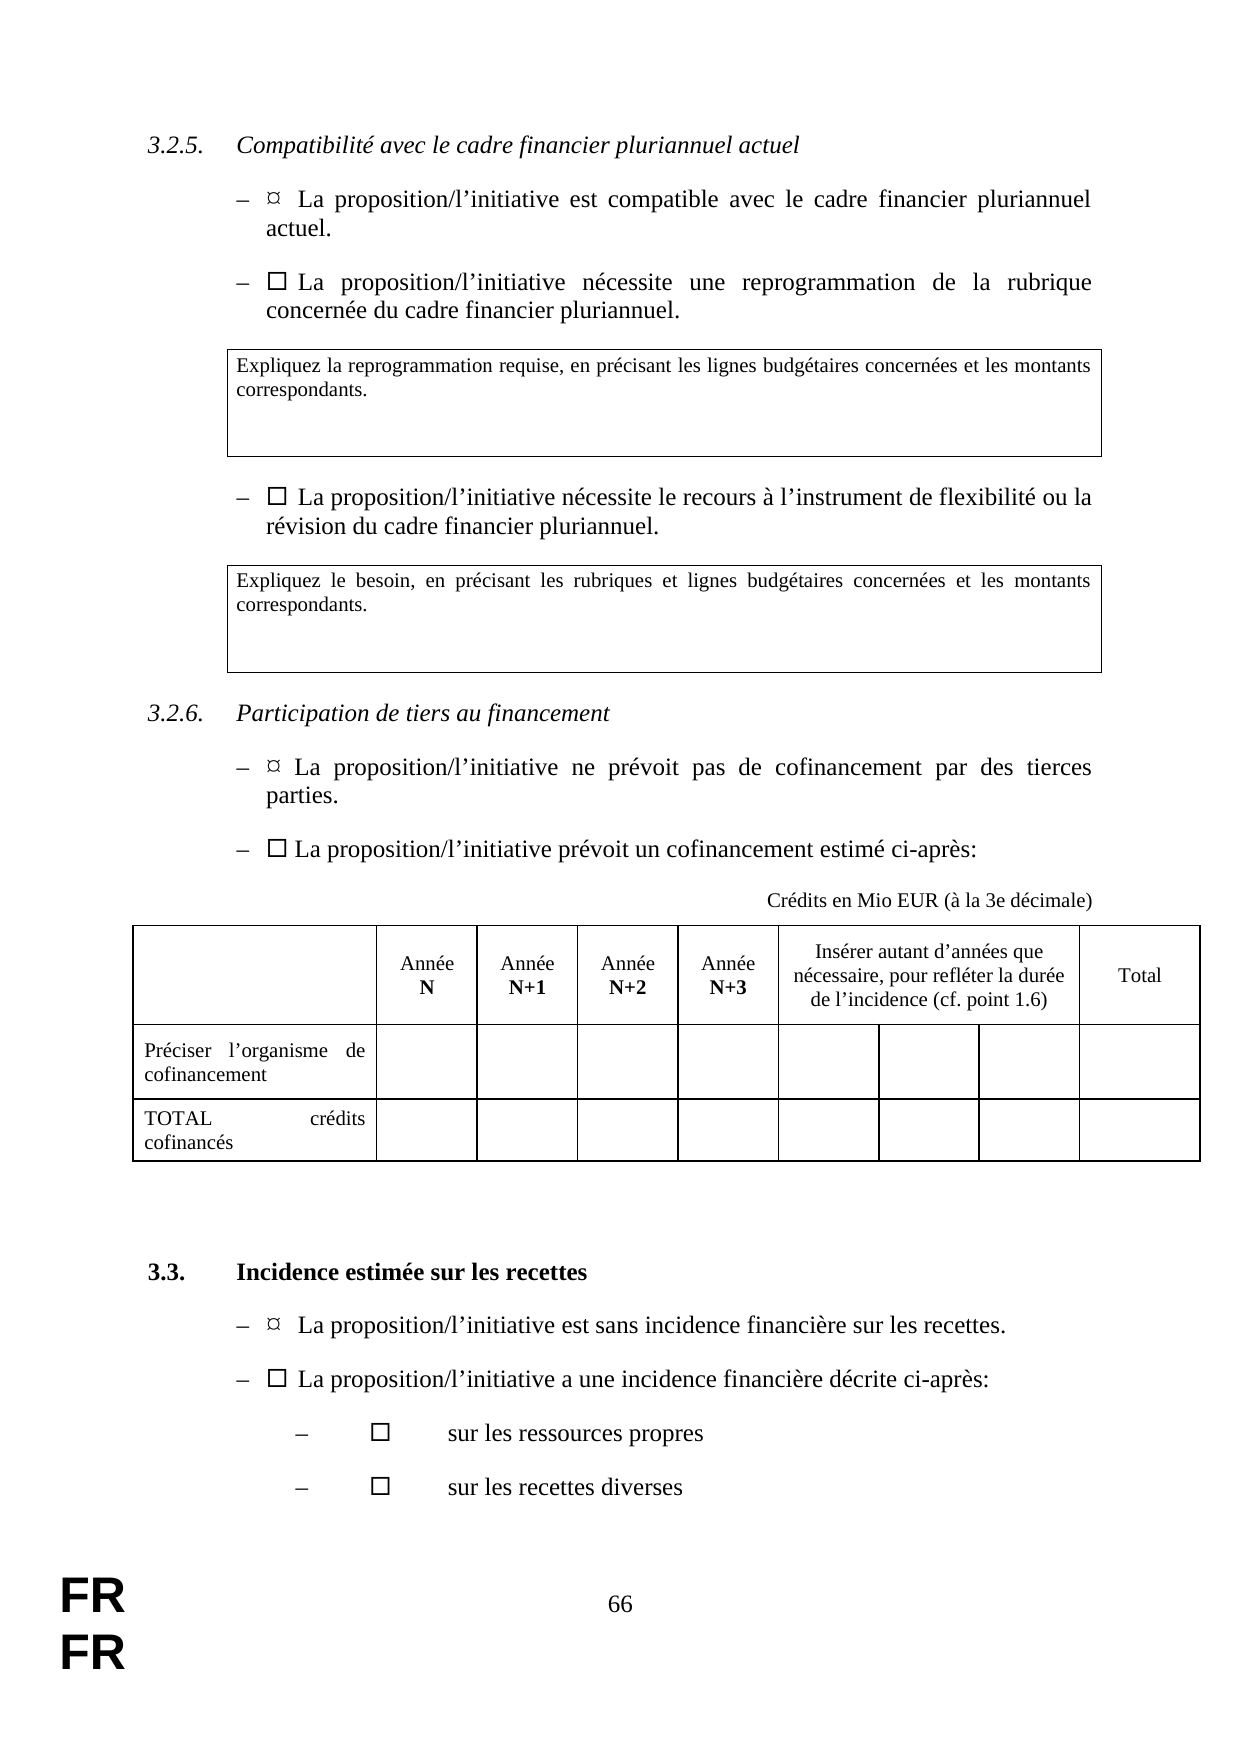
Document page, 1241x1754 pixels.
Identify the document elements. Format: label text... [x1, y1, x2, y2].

table_header Année N+1 [478, 926, 577, 1023]
table_header Année N [377, 926, 476, 1023]
table_cell [880, 1025, 978, 1098]
table_header Année N+2 [578, 926, 677, 1023]
table_cell [478, 1100, 577, 1160]
table_cell [377, 1025, 476, 1098]
table_cell [980, 1100, 1079, 1160]
table_cell [980, 1025, 1079, 1098]
subtitle 3.2.6. Participation de tiers au financement [148, 698, 1092, 727]
list La proposition/l’initiative est compatible avec le cadre financier pluriannuel actuel. [236, 184, 1092, 242]
table_cell [478, 1025, 577, 1098]
table_cell [377, 1100, 476, 1160]
table_header [134, 926, 376, 1023]
list La proposition/l’initiative est sans incidence financière sur les recettes. [236, 1311, 1092, 1339]
table_cell [578, 1025, 677, 1098]
text Expliquez la reprogrammation requise, en précisant les lignes budgétaires concernées et les montants correspondants. [228, 350, 1101, 401]
list La proposition/l’initiative prévoit un cofinancement estimé ci-après: [236, 834, 1092, 863]
table_cell [679, 1025, 778, 1098]
list sur les ressources propres [295, 1418, 1092, 1447]
list La proposition/l’initiative ne prévoit pas de cofinancement par des tierces parties. [236, 752, 1092, 809]
list La proposition/l’initiative nécessite le recours à l’instrument de flexibilité ou la révision du cadre financier pluriannuel. [236, 482, 1092, 540]
table_header Année N+3 [679, 926, 778, 1023]
table_header Total [1080, 926, 1199, 1023]
table_cell [880, 1100, 978, 1160]
table_header Insérer autant d’années que nécessaire, pour refléter la durée de l’incidence (cf. point 1.6) [779, 926, 1079, 1023]
table_cell [1080, 1100, 1199, 1160]
table_cell [578, 1100, 677, 1160]
table_cell [679, 1100, 778, 1160]
subtitle 3.2.5. Compatibilité avec le cadre financier pluriannuel actuel [148, 131, 1092, 159]
table_cell TOTAL crédits cofinancés [134, 1100, 376, 1160]
table_cell [1080, 1025, 1199, 1098]
table_cell [779, 1100, 878, 1160]
subtitle 3.3. Incidence estimée sur les recettes [148, 1257, 1092, 1286]
list sur les recettes diverses [295, 1472, 1092, 1501]
table_cell [779, 1025, 878, 1098]
list La proposition/l’initiative a une incidence financière décrite ci-après: [236, 1364, 1092, 1393]
list La proposition/l’initiative nécessite une reprogrammation de la rubrique concernée du cadre financier pluriannuel. [236, 267, 1092, 324]
table_cell Préciser l’organisme de cofinancement [134, 1025, 376, 1098]
text Expliquez le besoin, en précisant les rubriques et lignes budgétaires concernées et les montants correspondants. [228, 566, 1101, 616]
text Crédits en Mio EUR (à la 3e décimale) [148, 888, 1092, 912]
